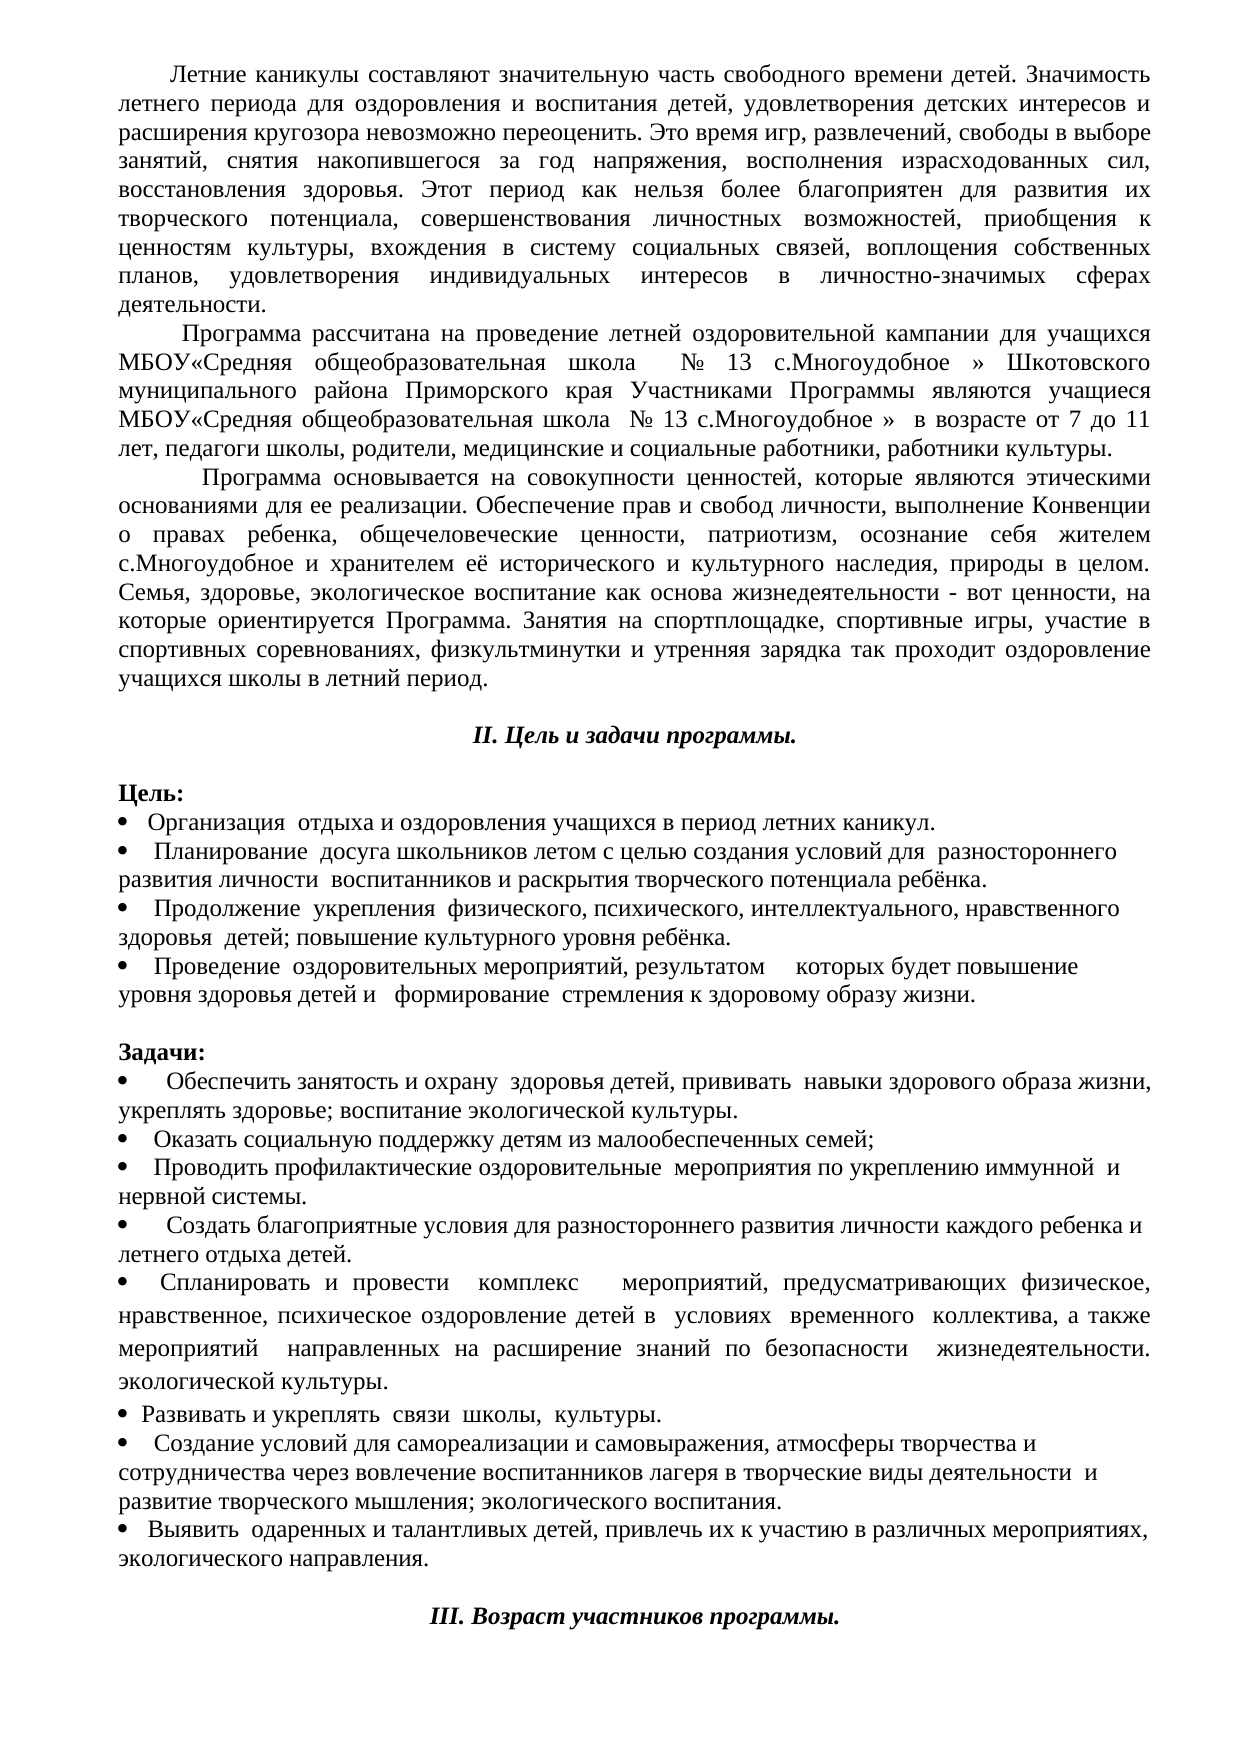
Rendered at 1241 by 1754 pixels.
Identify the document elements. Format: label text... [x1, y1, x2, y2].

text  Обеспечить занятость и охрану здоровья детей, прививать навыки здорового образа жизни, укреплять здоровье; воспитание экологической культуры. [118, 1066, 1152, 1124]
text II. Цель и задачи программы. [118, 720, 1152, 749]
text  Выявить одаренных и талантливых детей, привлечь их к участию в различных мероприятиях, экологического направления. [118, 1514, 1152, 1572]
text  Организация отдыха и оздоровления учащихся в период летних каникул. [118, 807, 1152, 836]
text  Создать благоприятные условия для разностороннего развития личности каждого ребенка и летнего отдыха детей. [118, 1210, 1152, 1267]
text  Проводить профилактические оздоровительные мероприятия по укреплению иммунной и нервной системы. [118, 1152, 1152, 1210]
text  Проведение оздоровительных мероприятий, результатом которых будет повышение уровня здоровья детей и формирование стремления к здоровому образу жизни. [118, 951, 1152, 1008]
text  Планирование досуга школьников летом с целью создания условий для разностороннего развития личности воспитанников и раскрытия творческого потенциала ребёнка. [118, 836, 1152, 893]
text  Развивать и укреплять связи школы, культуры. [118, 1399, 1152, 1428]
text  Оказать социальную поддержку детям из малообеспеченных семей; [118, 1124, 1152, 1152]
text  Спланировать и провести комплекс мероприятий, предусматривающих физическое, нравственное, психическое оздоровление детей в условиях временного коллектива, а также мероприятий направленных на расширение знаний по безопасности жизнедеятельности. экологической культуры. [118, 1267, 1152, 1395]
text III. Возраст участников программы. [118, 1601, 1152, 1629]
text Программа рассчитана на проведение летней оздоровительной кампании для учащихся МБОУ«Средняя общеобразовательная школа № 13 с.Многоудобное » Шкотовского муниципального района Приморского края Участниками Программы являются учащиеся МБОУ«Средняя общеобразовательная школа № 13 с.Многоудобное » в возрасте от 7 до 11 лет, педагоги школы, родители, медицинские и социальные работники, работники культуры. [118, 318, 1152, 462]
text Цель: [118, 778, 1152, 807]
text Задачи: [118, 1037, 1152, 1066]
text  Продолжение укрепления физического, психического, интеллектуального, нравственного здоровья детей; повышение культурного уровня ребёнка. [118, 893, 1152, 951]
text Программа основывается на совокупности ценностей, которые являются этическими основаниями для ее реализации. Обеспечение прав и свобод личности, выполнение Конвенции о правах ребенка, общечеловеческие ценности, патриотизм, осознание себя жителем с.Многоудобное и хранителем её исторического и культурного наследия, природы в целом. Семья, здоровье, экологическое воспитание как основа жизнедеятельности - вот ценности, на которые ориентируется Программа. Занятия на спортплощадке, спортивные игры, участие в спортивных соревнованиях, физкультминутки и утренняя зарядка так проходит оздоровление учащихся школы в летний период. [118, 462, 1152, 692]
text Летние каникулы составляют значительную часть свободного времени детей. Значимость летнего периода для оздоровления и воспитания детей, удовлетворения детских интересов и расширения кругозора невозможно переоценить. Это время игр, развлечений, свободы в выборе занятий, снятия накопившегося за год напряжения, восполнения израсходованных сил, восстановления здоровья. Этот период как нельзя более благоприятен для развития их творческого потенциала, совершенствования личностных возможностей, приобщения к ценностям культуры, вхождения в систему социальных связей, воплощения собственных планов, удовлетворения индивидуальных интересов в личностно-значимых сферах деятельности. [118, 59, 1152, 318]
text  Создание условий для самореализации и самовыражения, атмосферы творчества и сотрудничества через вовлечение воспитанников лагеря в творческие виды деятельности и развитие творческого мышления; экологического воспитания. [118, 1428, 1152, 1514]
